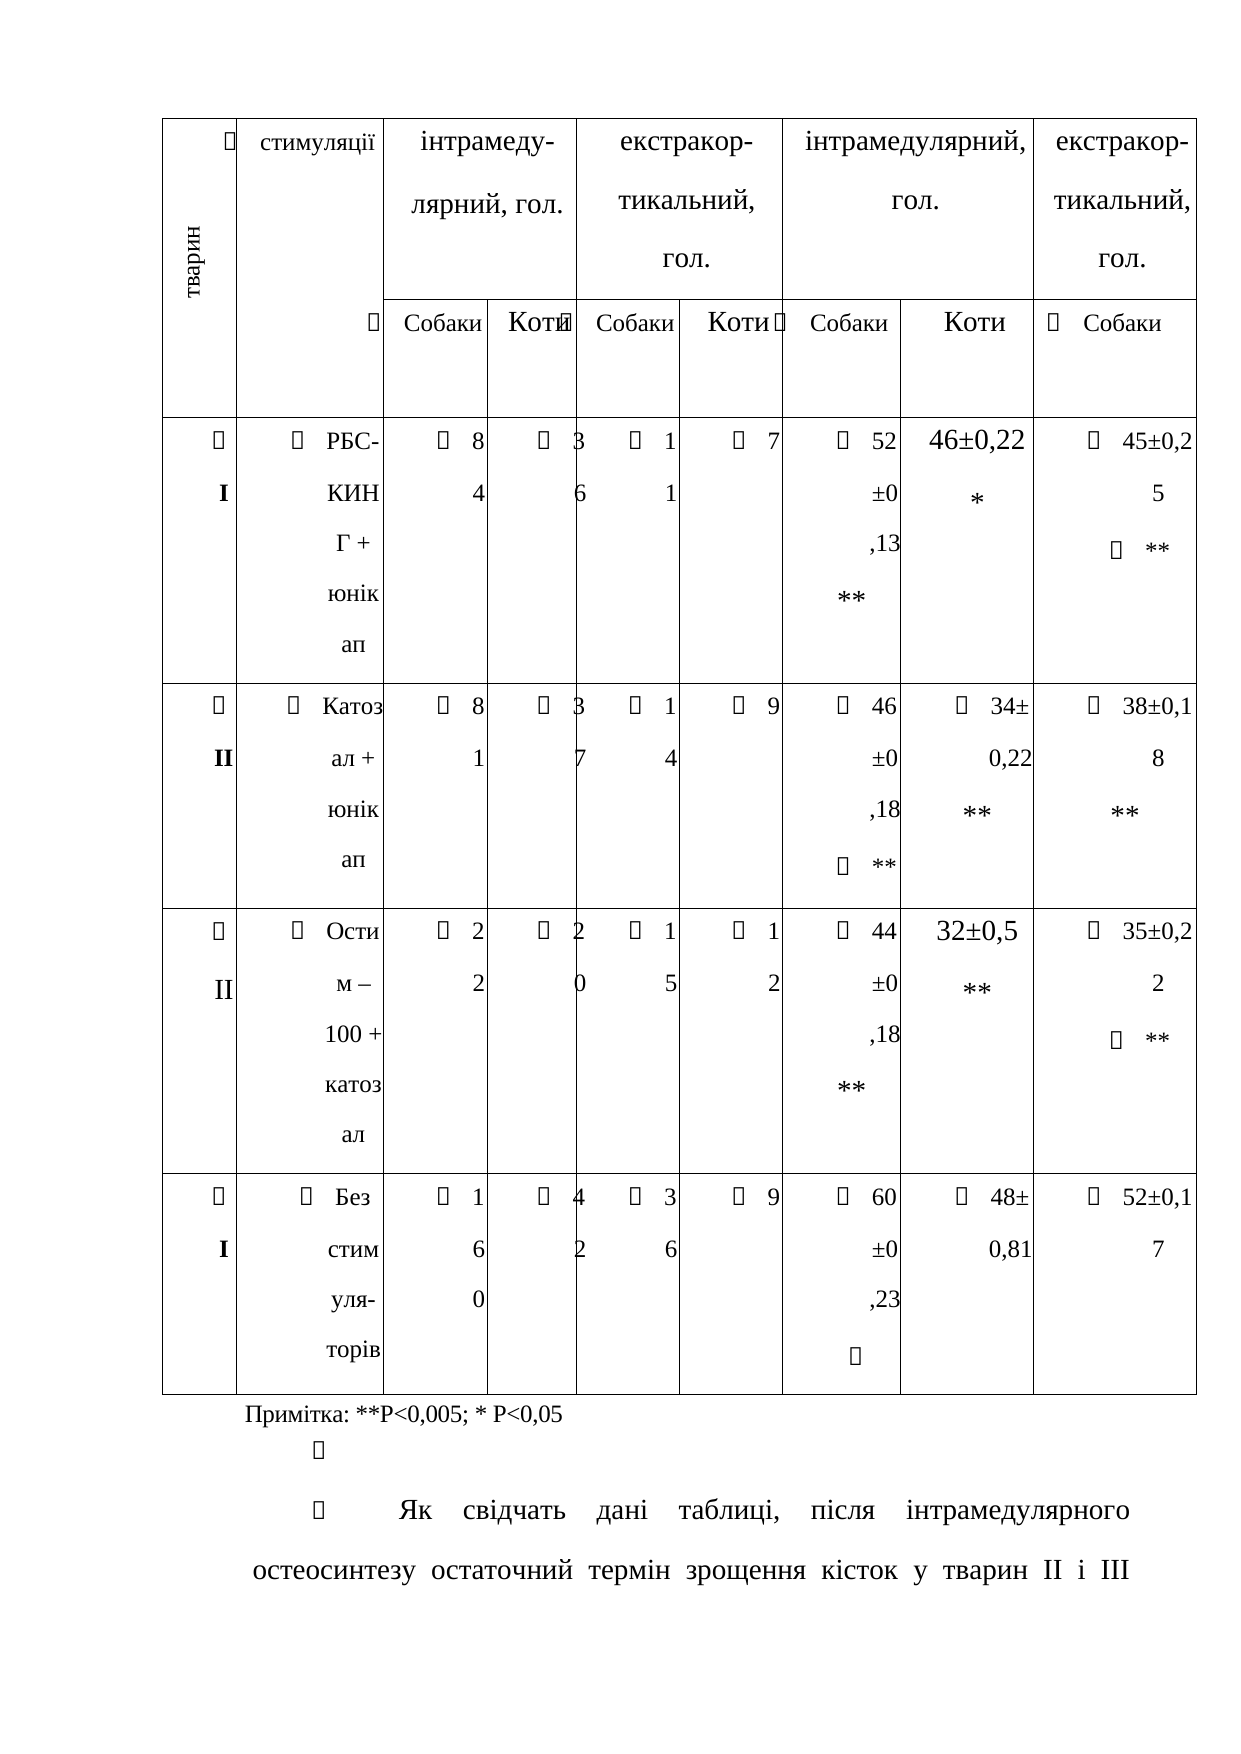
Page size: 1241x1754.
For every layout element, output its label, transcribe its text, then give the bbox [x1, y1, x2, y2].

table_cell IV [163, 1174, 236, 1394]
table_header Засіб стимуляції [237, 119, 383, 417]
table_cell 7 [680, 418, 782, 683]
table_header Групи тварин [163, 119, 236, 417]
table_cell 22 [384, 909, 487, 1173]
table_cell РБС-КИНГ + юнікап [237, 418, 383, 683]
table_cell 9 [680, 1174, 782, 1394]
table_cell Остим – 100 + катозал [237, 909, 383, 1173]
table_cell 46±0,18 ** [783, 684, 900, 907]
table_cell екстракор-тикальний, гол. [1034, 119, 1196, 299]
table_cell 9 [680, 684, 782, 907]
table_cell II [163, 684, 236, 907]
table_cell 15 [577, 909, 679, 1173]
table_cell 36 [577, 1174, 679, 1394]
table_cell інтрамедулярний, гол. [783, 119, 1033, 299]
table_cell 45±0,25 ** [1034, 418, 1196, 683]
table_cell 52±0,13 ** [783, 418, 900, 683]
table_cell 42 [488, 1174, 576, 1394]
text Примітка: **Р<0,005; * Р<0,05 [186, 1399, 1131, 1428]
table_cell 81 [384, 684, 487, 907]
table_cell 52±0,17 [1034, 1174, 1196, 1394]
table_cell 36 [488, 418, 576, 683]
table_cell 48±0,81 [901, 1174, 1033, 1394]
table_cell 11 [577, 418, 679, 683]
table_cell Без стимуля-торів [237, 1174, 383, 1394]
table_cell III [163, 909, 236, 1173]
table_cell Коти [901, 300, 1033, 417]
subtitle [252, 1492, 1131, 1586]
table_cell 32±0,5 ** [901, 909, 1033, 1173]
table_cell 34±0,22 ** [901, 684, 1033, 907]
table_cell 20 [488, 909, 576, 1173]
table_cell Собаки [783, 300, 900, 417]
table_cell 35±0,22 ** [1034, 909, 1196, 1173]
table_cell Катозал + юнікап [237, 684, 383, 907]
table_cell 84 [384, 418, 487, 683]
table_cell Коти [488, 300, 576, 417]
table_cell 38±0,18 ** [1034, 684, 1196, 907]
table_cell Собаки [577, 300, 679, 417]
table_cell Собаки [384, 300, 487, 417]
table_cell I [163, 418, 236, 683]
table_cell Коти [680, 300, 782, 417]
table_cell 14 [577, 684, 679, 907]
table_cell екстракор-тикальний, гол. [577, 119, 782, 299]
table_cell Собаки [1034, 300, 1196, 417]
table_cell 44±0,18 ** [783, 909, 900, 1173]
table_cell 46±0,22 * [901, 418, 1033, 683]
table_cell 12 [680, 909, 782, 1173]
table_cell інтрамеду- лярний, гол. [384, 119, 576, 299]
table_cell 60±0,23 [783, 1174, 900, 1394]
table_cell 160 [384, 1174, 487, 1394]
table_cell 37 [488, 684, 576, 907]
